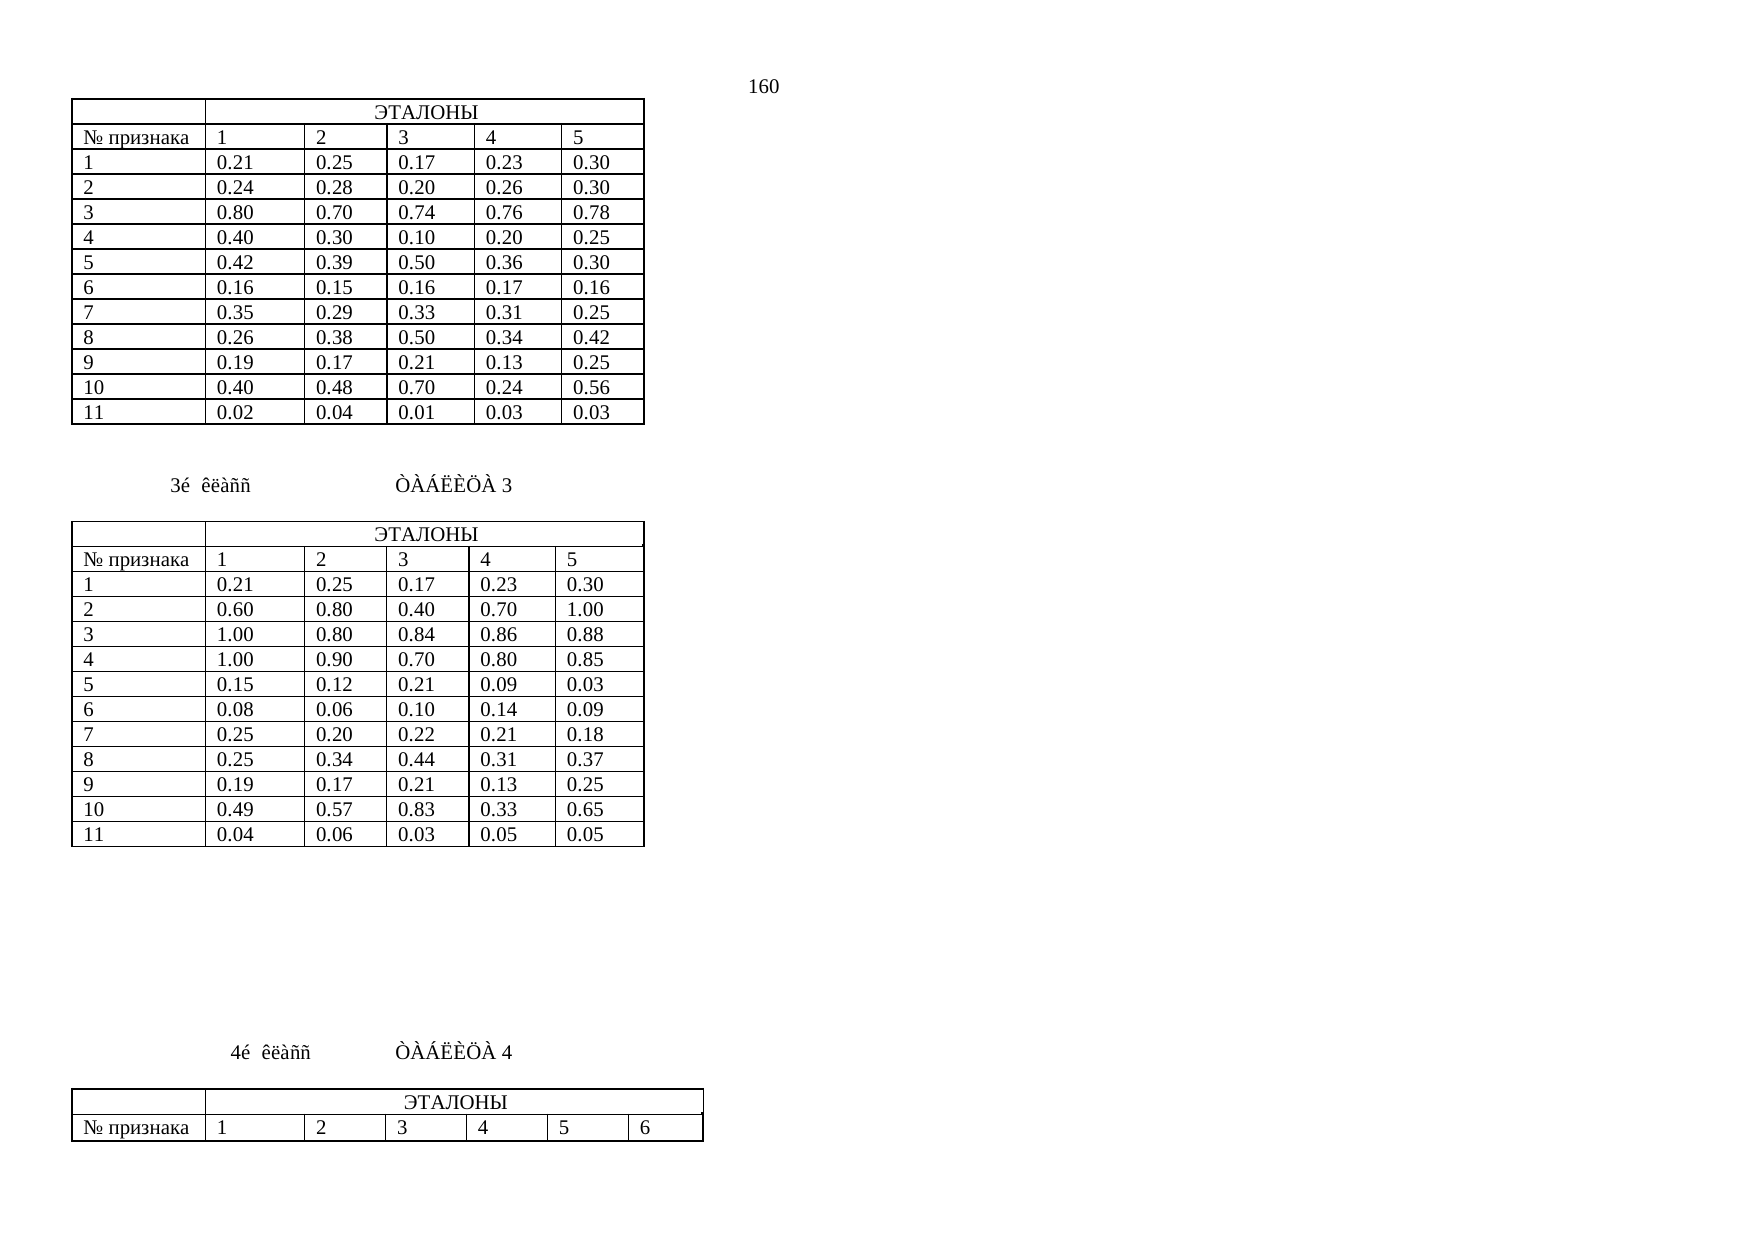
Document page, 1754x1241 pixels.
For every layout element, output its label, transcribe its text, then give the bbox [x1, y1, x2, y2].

table_cell 0.15 [305, 275, 386, 298]
table_cell 3 [73, 622, 205, 646]
table_header [73, 522, 205, 546]
table_cell № признака [73, 547, 205, 571]
table_cell 0.34 [475, 325, 561, 348]
table_cell 0.42 [206, 250, 304, 273]
table_cell 0.05 [556, 822, 643, 846]
table_cell 0.25 [562, 300, 643, 323]
table_cell 0.16 [206, 275, 304, 298]
table_cell 0.03 [387, 822, 468, 846]
table_cell 0.40 [206, 375, 304, 398]
table_cell 11 [73, 822, 205, 846]
table_cell 0.02 [206, 400, 304, 423]
table_cell 0.03 [556, 672, 643, 696]
table_cell 0.08 [206, 697, 304, 721]
table_cell 0.33 [470, 797, 555, 821]
table_header ЭТАЛОНЫ [206, 1090, 703, 1113]
table_cell 0.50 [388, 325, 474, 348]
table_cell 0.17 [388, 150, 474, 173]
table_cell 8 [73, 325, 205, 348]
table_cell 4 [467, 1115, 547, 1140]
table_cell 2 [305, 547, 386, 571]
table_cell 3 [73, 200, 205, 223]
table_cell 0.57 [305, 797, 386, 821]
table_cell 0.12 [305, 672, 386, 696]
table_cell 0.80 [305, 622, 386, 646]
table_cell 0.20 [475, 225, 561, 248]
table_cell 3 [388, 125, 474, 148]
table_cell 0.21 [387, 672, 468, 696]
table_cell 5 [73, 672, 205, 696]
table_cell 3 [387, 547, 468, 571]
table_header [73, 1090, 205, 1113]
table_cell 0.83 [387, 797, 468, 821]
table_cell 0.10 [388, 225, 474, 248]
table_cell 0.42 [562, 325, 643, 348]
table_cell 0.44 [387, 747, 468, 771]
table_cell 0.29 [305, 300, 386, 323]
table_cell 3 [386, 1115, 466, 1140]
table_cell 0.30 [556, 572, 643, 596]
table_cell № признака [73, 125, 205, 148]
table_cell 0.37 [556, 747, 643, 771]
text 4é êëàññ ÒÀÁËÈÖÀ 4 [95, 1040, 782, 1064]
table_cell 0.50 [388, 250, 474, 273]
table_cell 0.85 [556, 647, 643, 671]
table_cell 7 [73, 300, 205, 323]
table_cell 2 [73, 597, 205, 621]
table_cell 0.86 [470, 622, 555, 646]
table_cell 0.25 [206, 747, 304, 771]
table_cell 0.80 [206, 200, 304, 223]
table_cell 5 [548, 1115, 628, 1140]
table_cell 0.04 [305, 400, 386, 423]
table_cell 0.30 [562, 250, 643, 273]
table_cell 0.31 [475, 300, 561, 323]
table_cell 0.13 [470, 772, 555, 796]
table_cell 0.60 [206, 597, 304, 621]
table_cell 0.06 [305, 822, 386, 846]
table_cell 6 [73, 697, 205, 721]
table_cell 1 [206, 1115, 304, 1140]
table_cell 0.09 [470, 672, 555, 696]
table_cell 5 [562, 125, 643, 148]
table_cell 6 [629, 1115, 702, 1140]
table_cell 0.24 [475, 375, 561, 398]
table_cell 0.14 [470, 697, 555, 721]
table_cell 1 [206, 125, 304, 148]
table_cell 4 [73, 225, 205, 248]
table_cell 0.70 [305, 200, 386, 223]
table_cell 2 [305, 125, 386, 148]
table_cell 0.84 [387, 622, 468, 646]
table_cell 0.49 [206, 797, 304, 821]
table_cell 0.74 [388, 200, 474, 223]
table_cell 10 [73, 797, 205, 821]
table_cell 0.23 [475, 150, 561, 173]
table_cell 0.21 [387, 772, 468, 796]
table_cell 0.21 [388, 350, 474, 373]
table_cell 0.21 [206, 572, 304, 596]
table_cell 9 [73, 350, 205, 373]
table_cell 6 [73, 275, 205, 298]
table_cell 0.35 [206, 300, 304, 323]
table_cell 0.17 [305, 350, 386, 373]
table_cell 0.30 [305, 225, 386, 248]
table_cell 0.70 [388, 375, 474, 398]
table_cell 0.34 [305, 747, 386, 771]
table_cell 9 [73, 772, 205, 796]
table_cell 8 [73, 747, 205, 771]
table_cell 0.40 [387, 597, 468, 621]
table_cell 0.26 [475, 175, 561, 198]
table_cell 0.17 [475, 275, 561, 298]
table_cell 0.56 [562, 375, 643, 398]
table_cell 0.36 [475, 250, 561, 273]
table_cell 0.13 [475, 350, 561, 373]
table_cell 0.04 [206, 822, 304, 846]
table_cell 1 [206, 547, 304, 571]
table_cell 0.25 [305, 572, 386, 596]
table_cell 0.03 [562, 400, 643, 423]
table_cell 7 [73, 722, 205, 746]
table_cell 0.39 [305, 250, 386, 273]
table_cell 0.25 [562, 225, 643, 248]
table_cell 0.05 [470, 822, 555, 846]
table_cell 0.40 [206, 225, 304, 248]
table_cell 0.25 [556, 772, 643, 796]
table_cell 0.76 [475, 200, 561, 223]
table_cell 0.30 [562, 150, 643, 173]
table_cell 5 [73, 250, 205, 273]
table_cell 0.09 [556, 697, 643, 721]
text 3é êëàññ ÒÀÁËÈÖÀ 3 [95, 473, 782, 497]
table_cell 1 [73, 150, 205, 173]
table_cell 0.80 [470, 647, 555, 671]
table_cell 0.19 [206, 350, 304, 373]
table_cell 0.18 [556, 722, 643, 746]
table_header ЭТАЛОНЫ [206, 100, 643, 123]
table_cell 0.65 [556, 797, 643, 821]
table_cell 0.17 [387, 572, 468, 596]
table_cell 0.17 [305, 772, 386, 796]
table_cell 0.01 [388, 400, 474, 423]
table_cell 0.26 [206, 325, 304, 348]
table_cell 0.21 [470, 722, 555, 746]
table_cell 0.48 [305, 375, 386, 398]
table_cell 0.70 [387, 647, 468, 671]
table_cell 0.80 [305, 597, 386, 621]
table_cell 0.16 [388, 275, 474, 298]
table_cell 4 [470, 547, 555, 571]
table_cell 1.00 [206, 647, 304, 671]
table_cell 0.25 [305, 150, 386, 173]
table_cell 0.24 [206, 175, 304, 198]
table_cell 10 [73, 375, 205, 398]
table_cell 1 [73, 572, 205, 596]
table_cell 0.30 [562, 175, 643, 198]
table_cell 0.88 [556, 622, 643, 646]
table_cell 0.21 [206, 150, 304, 173]
table_cell 4 [475, 125, 561, 148]
table_cell 0.15 [206, 672, 304, 696]
table_cell 4 [73, 647, 205, 671]
table_cell 0.16 [562, 275, 643, 298]
table_cell 0.31 [470, 747, 555, 771]
table_cell 0.33 [388, 300, 474, 323]
table_cell 0.38 [305, 325, 386, 348]
table_cell № признака [73, 1115, 205, 1140]
table_cell 0.20 [388, 175, 474, 198]
table_cell 0.22 [387, 722, 468, 746]
table_cell 0.70 [470, 597, 555, 621]
table_cell 0.78 [562, 200, 643, 223]
table_cell 0.19 [206, 772, 304, 796]
table_header ЭТАЛОНЫ [206, 522, 643, 546]
table_cell 1.00 [556, 597, 643, 621]
table_cell 0.10 [387, 697, 468, 721]
table_cell 1.00 [206, 622, 304, 646]
table_cell 0.06 [305, 697, 386, 721]
table_cell 0.20 [305, 722, 386, 746]
table_cell 5 [556, 547, 643, 571]
table_cell 2 [73, 175, 205, 198]
table_cell 0.03 [475, 400, 561, 423]
table_cell 0.90 [305, 647, 386, 671]
table_cell 2 [305, 1115, 385, 1140]
table_cell 0.25 [562, 350, 643, 373]
table_cell 0.23 [470, 572, 555, 596]
table_cell 0.28 [305, 175, 386, 198]
table_header [73, 100, 205, 123]
table_cell 11 [73, 400, 205, 423]
table_cell 0.25 [206, 722, 304, 746]
